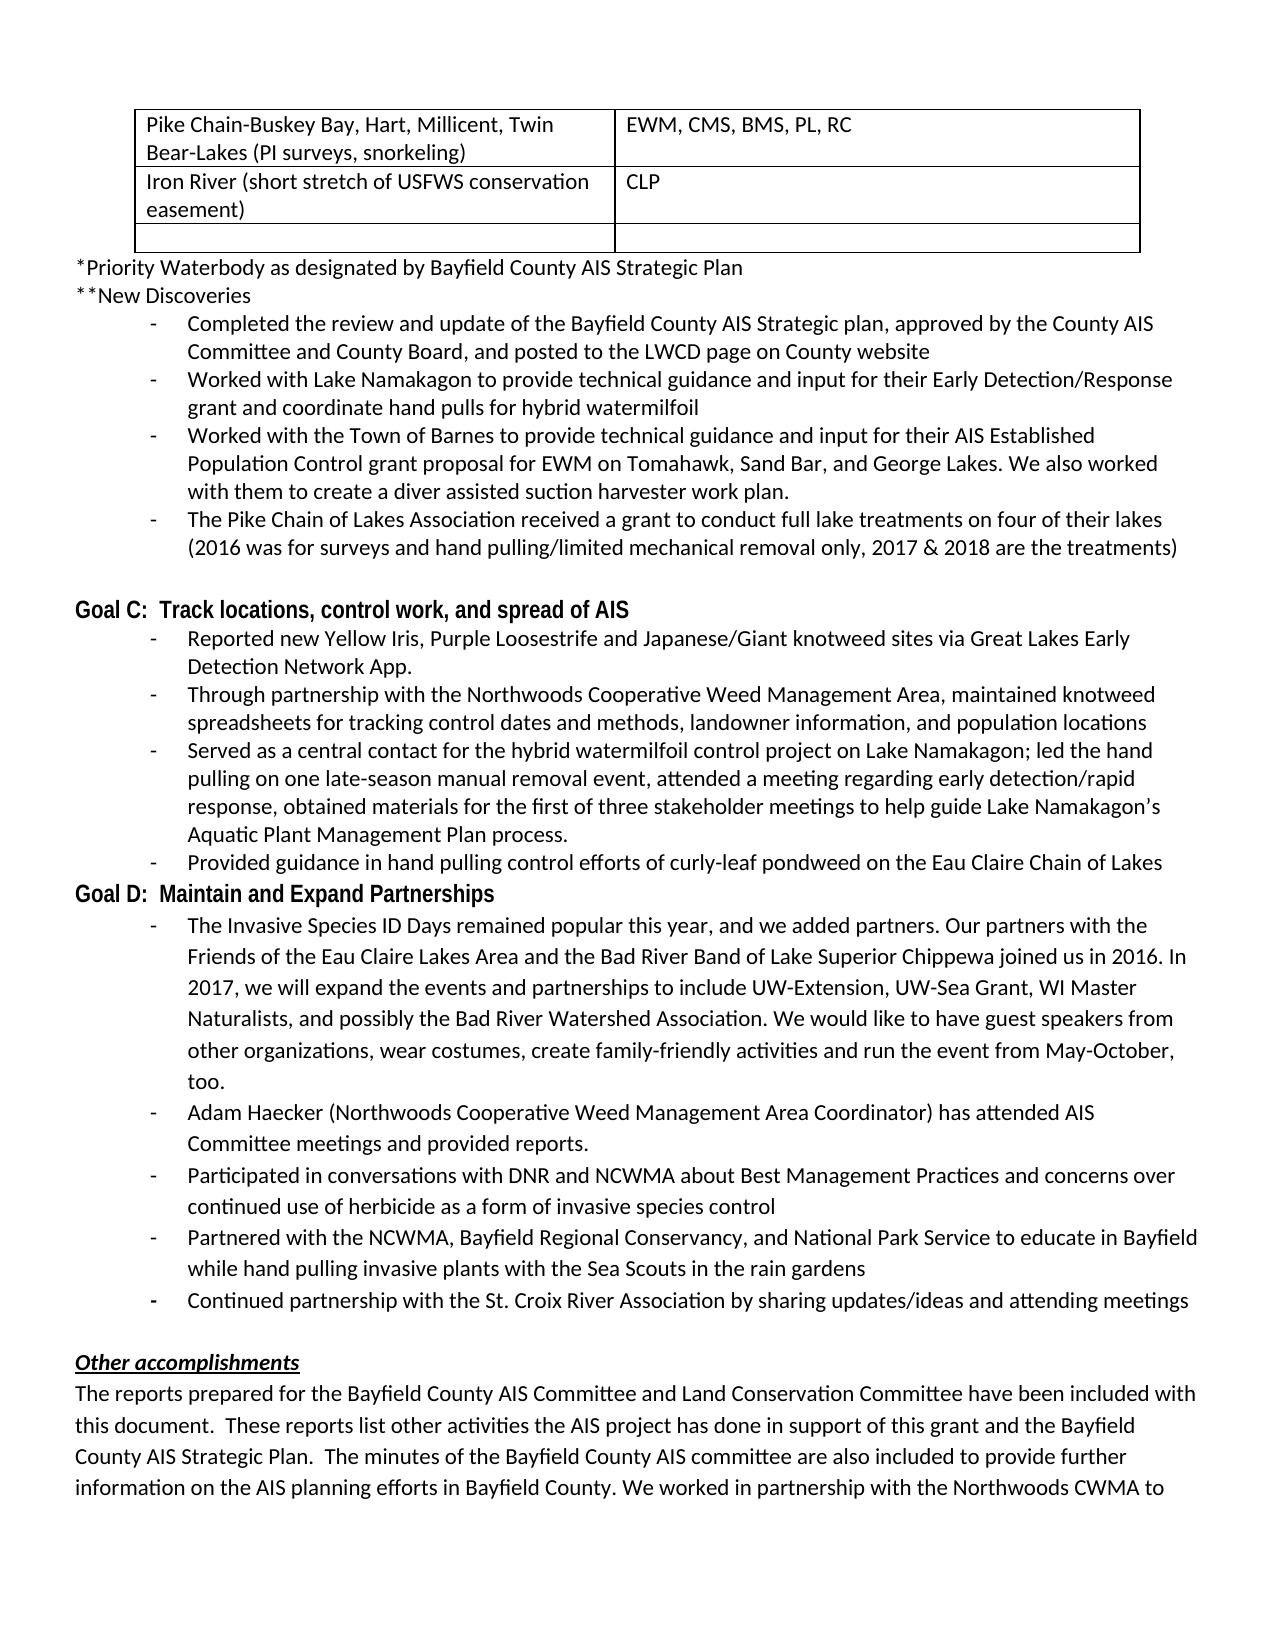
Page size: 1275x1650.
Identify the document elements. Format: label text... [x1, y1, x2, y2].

table_cell EWM, CMS, BMS, PL, RC [616, 110, 1139, 166]
text **New Discoveries [75, 281, 1200, 309]
list Through partnership with the Northwoods Cooperative Weed Management Area, maintained knotweed spreadsheets for tracking control dates and methods, landowner information, and population locations [150, 680, 1200, 736]
list Worked with the Town of Barnes to provide technical guidance and input for their AIS Established Population Control grant proposal for EWM on Tomahawk, Sand Bar, and George Lakes. We also worked with them to create a diver assisted suction harvester work plan. [150, 421, 1200, 506]
list Participated in conversations with DNR and NCWMA about Best Management Practices and concerns over continued use of herbicide as a form of invasive species control [150, 1157, 1200, 1220]
table_cell [136, 224, 614, 252]
list The Invasive Species ID Days remained popular this year, and we added partners. Our partners with the Friends of the Eau Claire Lakes Area and the Bad River Band of Lake Superior Chippewa joined us in 2016. In 2017, we will expand the events and partnerships to include UW-Extension, UW-Sea Grant, WI Master Naturalists, and possibly the Bad River Watershed Association. We would like to have guest speakers from other organizations, wear costumes, create family-friendly activities and run the event from May-October, too. [150, 907, 1200, 1095]
list Adam Haecker (Northwoods Cooperative Weed Management Area Coordinator) has attended AIS Committee meetings and provided reports. [150, 1095, 1200, 1157]
table_cell [616, 224, 1139, 252]
list Served as a central contact for the hybrid watermilfoil control project on Lake Namakagon; led the hand pulling on one late-season manual removal event, attended a meeting regarding early detection/rapid response, obtained materials for the first of three stakeholder meetings to help guide Lake Namakagon’s Aquatic Plant Management Plan process. [150, 736, 1200, 848]
list Reported new Yellow Iris, Purple Loosestrife and Japanese/Giant knotweed sites via Great Lakes Early Detection Network App. [150, 624, 1200, 680]
text Goal C: Track locations, control work, and spread of AIS [75, 593, 1200, 624]
list The Pike Chain of Lakes Association received a grant to conduct full lake treatments on four of their lakes (2016 was for surveys and hand pulling/limited mechanical removal only, 2017 & 2018 are the treatments) [150, 506, 1200, 562]
table_cell Iron River (short stretch of USFWS conservation easement) [136, 167, 614, 223]
list Worked with Lake Namakagon to provide technical guidance and input for their Early Detection/Response grant and coordinate hand pulls for hybrid watermilfoil [150, 365, 1200, 421]
table_cell CLP [616, 167, 1139, 223]
list Continued partnership with the St. Croix River Association by sharing updates/ideas and attending meetings [150, 1282, 1200, 1314]
list Partnered with the NCWMA, Bayfield Regional Conservancy, and National Park Service to educate in Bayfield while hand pulling invasive plants with the Sea Scouts in the rain gardens [150, 1220, 1200, 1282]
table_cell Pike Chain-Buskey Bay, Hart, Millicent, Twin Bear-Lakes (PI surveys, snorkeling) [136, 110, 614, 166]
list Provided guidance in hand pulling control efforts of curly-leaf pondweed on the Eau Claire Chain of Lakes [150, 848, 1200, 876]
text Other accomplishments [75, 1345, 1200, 1376]
text *Priority Waterbody as designated by Bayfield County AIS Strategic Plan [75, 253, 1200, 281]
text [75, 1376, 1200, 1501]
list Completed the review and update of the Bayfield County AIS Strategic plan, approved by the County AIS Committee and County Board, and posted to the LWCD page on County website [150, 309, 1200, 365]
text Goal D: Maintain and Expand Partnerships [75, 876, 1200, 907]
